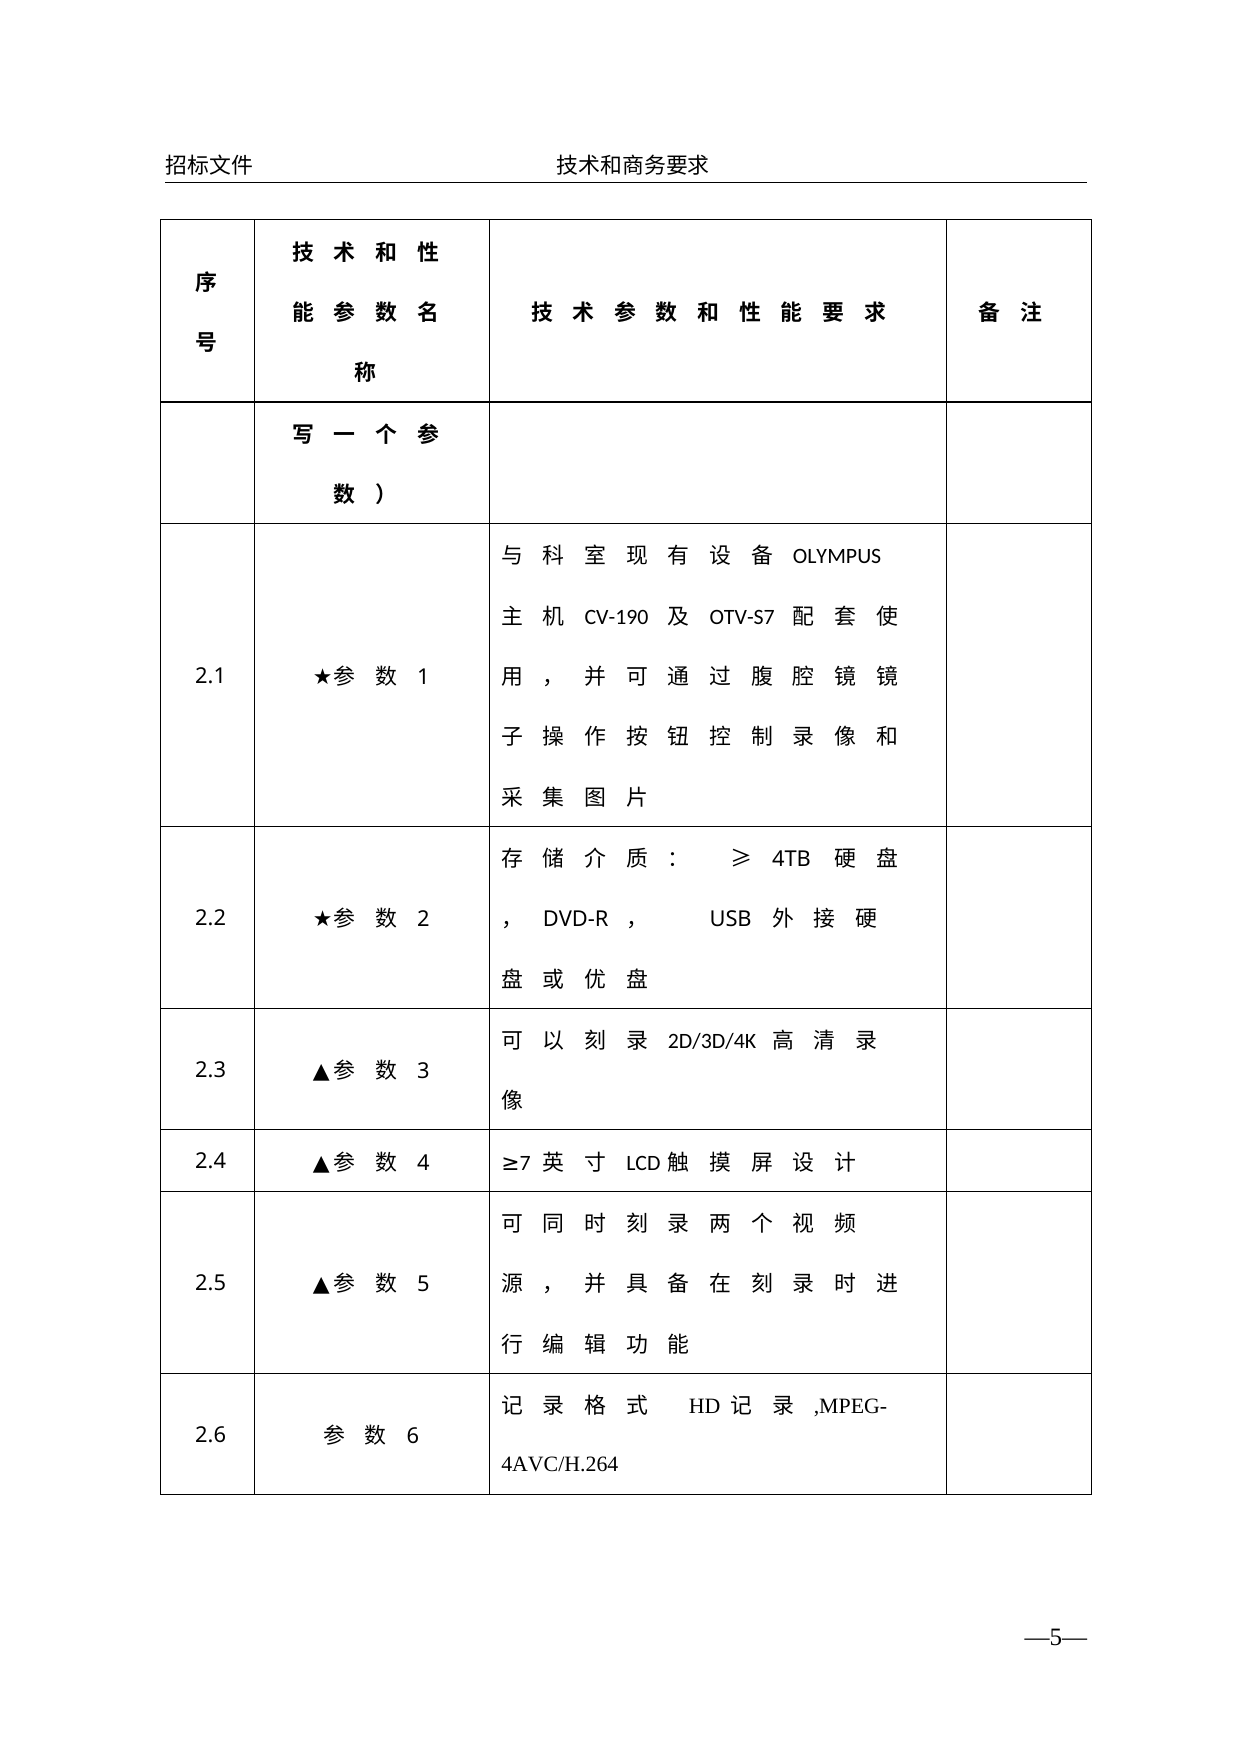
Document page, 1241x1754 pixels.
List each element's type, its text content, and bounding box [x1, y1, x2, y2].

table_cell 与科室现有设备OLYMPUS主机CV-190及OTV-S7配套使用，并可通过腹腔镜镜子操作按钮控制录像和采集图片 [490, 524, 946, 826]
table_cell ★参数1 [255, 524, 489, 826]
table_cell ▲参数3 [255, 1009, 489, 1129]
table_cell 2 [161, 403, 254, 523]
table_header 备注 [947, 220, 1091, 401]
table_header 技术参数和性能要求 [490, 220, 946, 401]
table_cell ▲参数4 [255, 1130, 489, 1191]
table_cell [947, 524, 1091, 826]
table_cell 参数6 [255, 1374, 489, 1494]
table_cell 主要技术参数 （一行只写一个参数） [255, 403, 489, 523]
table_cell 可同时刻录两个视频源，并具备在刻录时进行编辑功能 [490, 1192, 946, 1373]
table_cell [947, 1374, 1091, 1494]
table_cell 2.3 [161, 1009, 254, 1129]
table_cell 存储介质： ≥4TB 硬盘 ，DVD-R， USB 外接硬盘或优盘 [490, 827, 946, 1008]
table_cell 可以刻录2D/3D/4K高清录像 [490, 1009, 946, 1129]
table_header 技术和性能参数名称 [255, 220, 489, 401]
table_cell ▲参数5 [255, 1192, 489, 1373]
table_cell 记录格式 HD记录,MPEG-4AVC/H.264 [490, 1374, 946, 1494]
table_cell 2.4 [161, 1130, 254, 1191]
table_cell [490, 403, 946, 523]
table_cell [947, 1192, 1091, 1373]
table_cell ★参数2 [255, 827, 489, 1008]
table_cell [947, 1130, 1091, 1191]
table_cell [947, 1009, 1091, 1129]
table_cell 2.5 [161, 1192, 254, 1373]
table_cell 2.2 [161, 827, 254, 1008]
table_cell [947, 403, 1091, 523]
table_cell 2.6 [161, 1374, 254, 1494]
table_cell 2.1 [161, 524, 254, 826]
table_cell [947, 827, 1091, 1008]
table_header 序号 [161, 220, 254, 401]
table_cell ≥7英寸LCD触摸屏设计 [490, 1130, 946, 1191]
